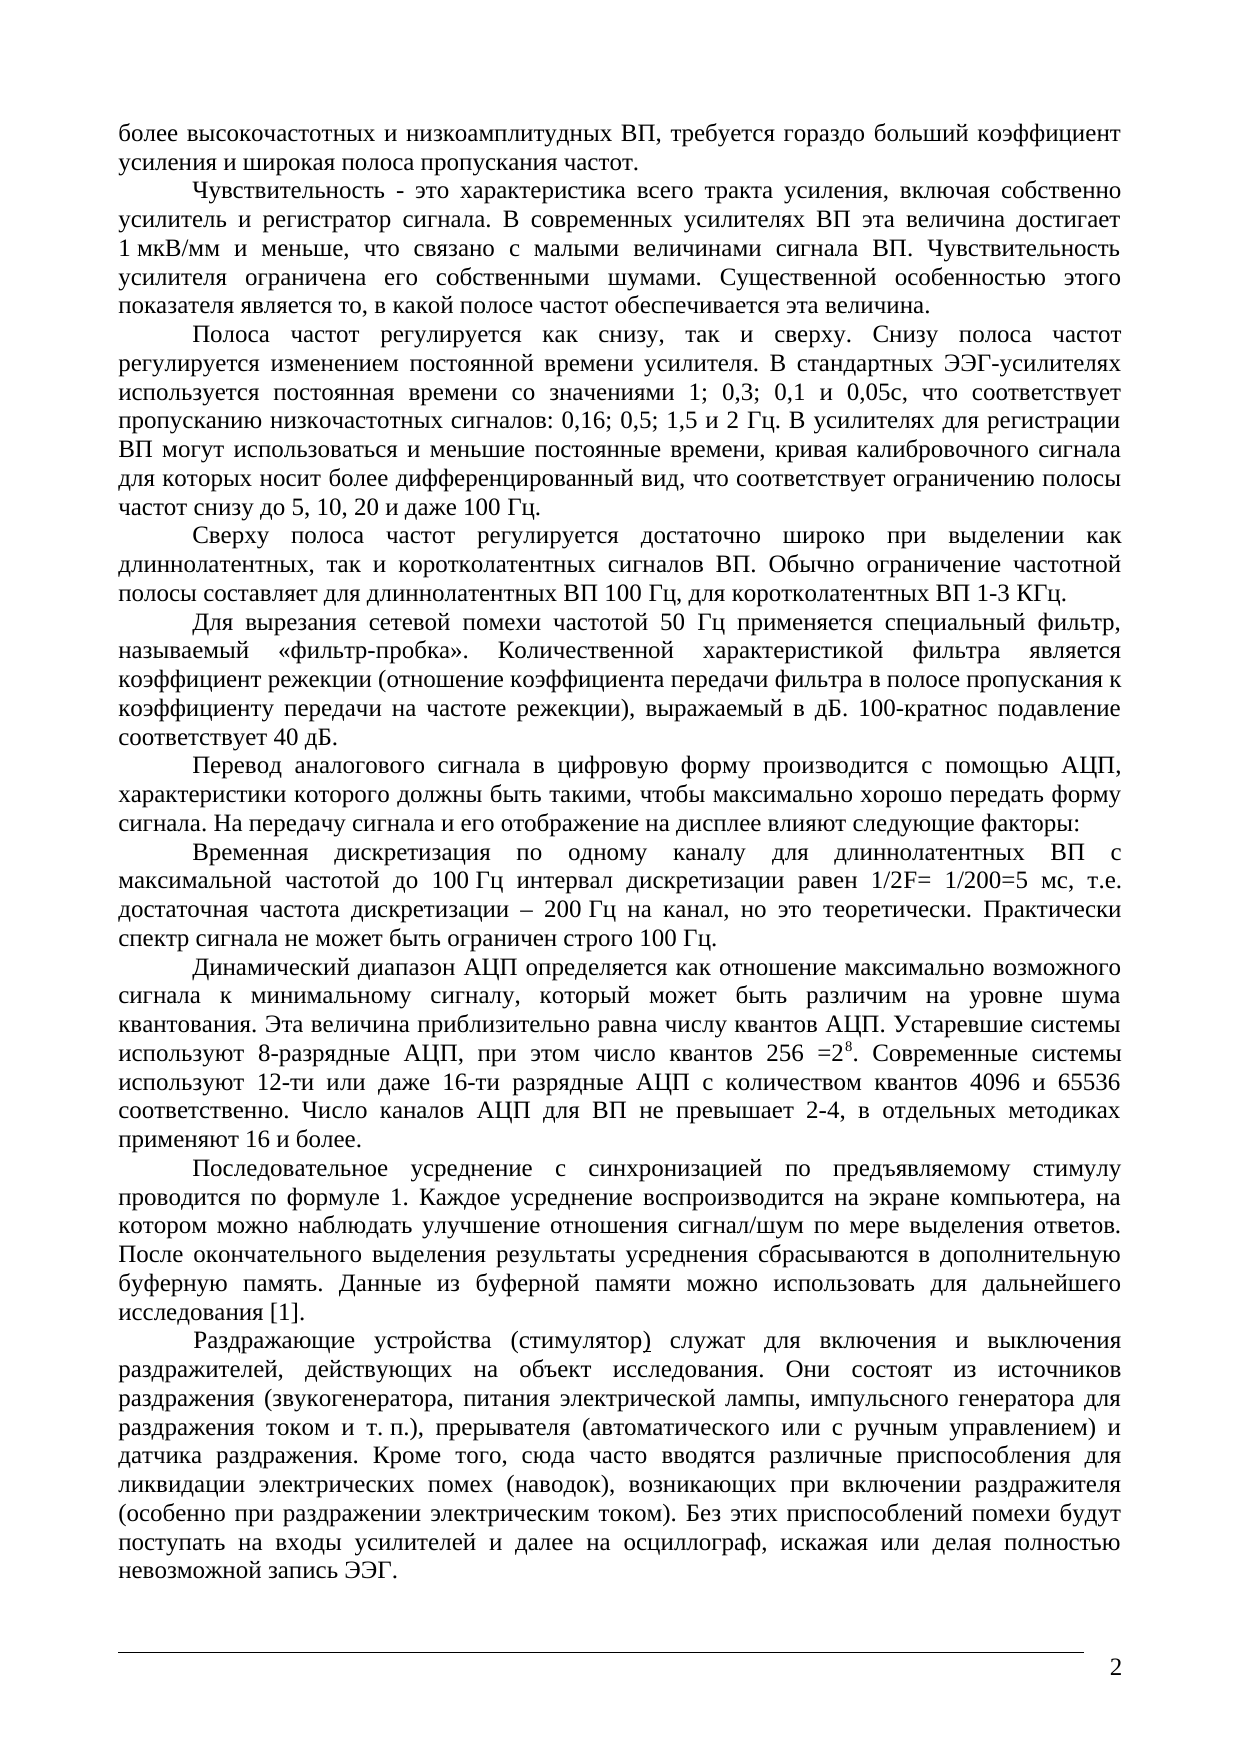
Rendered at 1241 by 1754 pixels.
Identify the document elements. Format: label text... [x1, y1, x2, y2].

text Динамический диапазон АЦП определяется как отношение максимально возможного сигнала к минимальному сигналу, который может быть различим на уровне шума квантования. Эта величина приблизительно равна числу квантов АЦП. Устаревшие системы используют 8-разрядные АЦП, при этом число квантов 256 =28. Современные системы используют 12-ти или даже 16-ти разрядные АЦП с количеством квантов 4096 и 65536 соответственно. Число каналов АЦП для ВП не превышает 2-4, в отдельных методиках применяют 16 и более. [118, 952, 1122, 1153]
text Сверху полоса частот регулируется достаточно широко при выделении как длиннолатентных, так и коротколатентных сигналов ВП. Обычно ограничение частотной полосы составляет для длиннолатентных ВП 100 Гц, для коротколатентных ВП 1-3 КГц. [118, 521, 1122, 607]
text Раздражающие устройства (стимулятор) служат для включения и выключения раздражителей, действующих на объект исследования. Они состоят из источников раздражения (звукогенератора, питания электрической лампы, импульсного генератора для раздражения током и т. п.), прерывателя (автоматического или с ручным управлением) и датчика раздражения. Кроме того, сюда часто вводятся различные приспособления для ликвидации электрических помех (наводок), возникающих при включении раздражителя (особенно при раздражении электрическим током). Без этих приспособлений помехи будут поступать на входы усилителей и далее на осциллограф, искажая или делая полностью невозможной запись ЭЭГ. [118, 1326, 1122, 1584]
text Чувствительность - это характеристика всего тракта усиления, включая собственно усилитель и регистратор сигнала. В современных усилителях ВП эта величина достигает 1 мкВ/мм и меньше, что связано с малыми величинами сигнала ВП. Чувствительность усилителя ограничена его собственными шумами. Существенной особенностью этого показателя является то, в какой полосе частот обеспечивается эта величина. [118, 176, 1122, 319]
text Последовательное усреднение с синхронизацией по предъявляемому стимулу проводится по формуле 1. Каждое усреднение воспроизводится на экране компьютера, на котором можно наблюдать улучшение отношения сигнал/шум по мере выделения ответов. После окончательного выделения результаты усреднения сбрасываются в дополнительную буферную память. Данные из буферной памяти можно использовать для дальнейшего исследования [1]. [118, 1153, 1122, 1326]
text Полоса частот регулируется как снизу, так и сверху. Снизу полоса частот регулируется изменением постоянной времени усилителя. В стандартных ЭЭГ-усилителях используется постоянная времени со значениями 1; 0,3; 0,1 и 0,05с, что соответствует пропусканию низкочастотных сигналов: 0,16; 0,5; 1,5 и 2 Гц. В усилителях для регистрации ВП могут использоваться и меньшие постоянные времени, кривая калибровочного сигнала для которых носит более дифференцированный вид, что соответствует ограничению полосы частот снизу до 5, 10, 20 и даже 100 Гц. [118, 319, 1122, 521]
text Временная дискретизация по одному каналу для длиннолатентных ВП с максимальной частотой до 100 Гц интервал дискретизации равен 1/2F= 1/200=5 мс, т.е. достаточная частота дискретизации – 200 Гц на канал, но это теоретически. Практически спектр сигнала не может быть ограничен строго 100 Гц. [118, 837, 1122, 952]
text Перевод аналогового сигнала в цифровую форму производится с помощью АЦП, характеристики которого должны быть такими, чтобы максимально хорошо передать форму сигнала. На передачу сигнала и его отображение на дисплее влияют следующие факторы: [118, 751, 1122, 837]
text Для вырезания сетевой помехи частотой 50 Гц применяется специальный фильтр, называемый «фильтр-пробка». Количественной характеристикой фильтра является коэффициент режекции (отношение коэффициента передачи фильтра в полосе пропускания к коэффициенту передачи на частоте режекции), выражаемый в дБ. 100-кратнос подавление соответствует 40 дБ. [118, 607, 1122, 751]
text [118, 118, 1122, 176]
